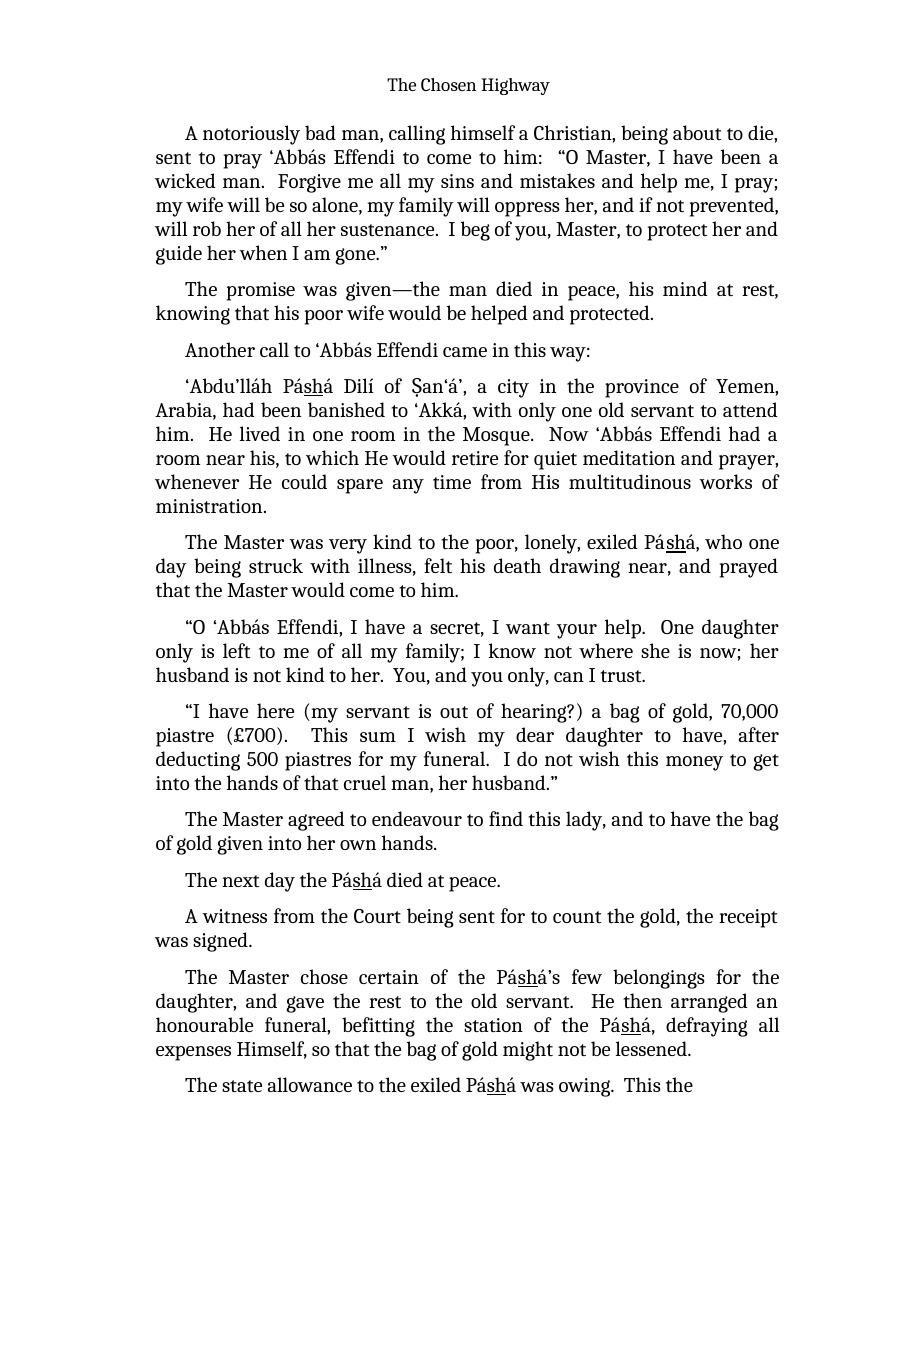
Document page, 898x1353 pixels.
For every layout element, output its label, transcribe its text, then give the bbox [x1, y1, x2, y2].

text A witness from the Court being sent for to count the gold, the receipt was signed. [155, 905, 779, 953]
text “O ‘Abbás Effendi, I have a secret, I want your help. One daughter only is left to me of all my family; I know not where she is now; her husband is not kind to her. You, and you only, can I trust. [155, 615, 779, 687]
text ‘Abdu’lláh Páshá Dilí of Ṣan‘á’, a city in the province of Yemen, Arabia, had been banished to ‘Akká, with only one old servant to attend him. He lived in one room in the Mosque. Now ‘Abbás Effendi had a room near his, to which He would retire for quiet meditation and prayer, whenever He could spare any time from His multitudinous works of ministration. [155, 375, 779, 518]
text The promise was given—the man died in peace, his mind at rest, knowing that his poor wife would be helped and protected. [155, 278, 779, 326]
text The Master agreed to endeavour to find this lady, and to have the bag of gold given into her own hands. [155, 808, 779, 856]
text A notoriously bad man, calling himself a Christian, being about to die, sent to pray ‘Abbás Effendi to come to him: “O Master, I have been a wicked man. Forgive me all my sins and mistakes and help me, I pray; my wife will be so alone, my family will oppress her, and if not prevented, will rob her of all her sustenance. I beg of you, Master, to protect her and guide her when I am gone.” [155, 122, 779, 265]
text The Master was very kind to the poor, lonely, exiled Páshá, who one day being struck with illness, felt his death drawing near, and prayed that the Master would come to him. [155, 531, 779, 603]
text Another call to ‘Abbás Effendi came in this way: [155, 338, 779, 362]
text The Master chose certain of the Páshá’s few belongings for the daughter, and gave the rest to the old servant. He then arranged an honourable funeral, befitting the station of the Páshá, defraying all expenses Himself, so that the bag of gold might not be lessened. [155, 965, 779, 1061]
text The next day the Páshá died at peace. [155, 868, 779, 892]
text “I have here (my servant is out of hearing?) a bag of gold, 70,000 piastre (£700). This sum I wish my dear daughter to have, after deducting 500 piastres for my funeral. I do not wish this money to get into the hands of that cruel man, her husband.” [155, 700, 779, 796]
text The state allowance to the exiled Páshá was owing. This the [155, 1074, 779, 1098]
